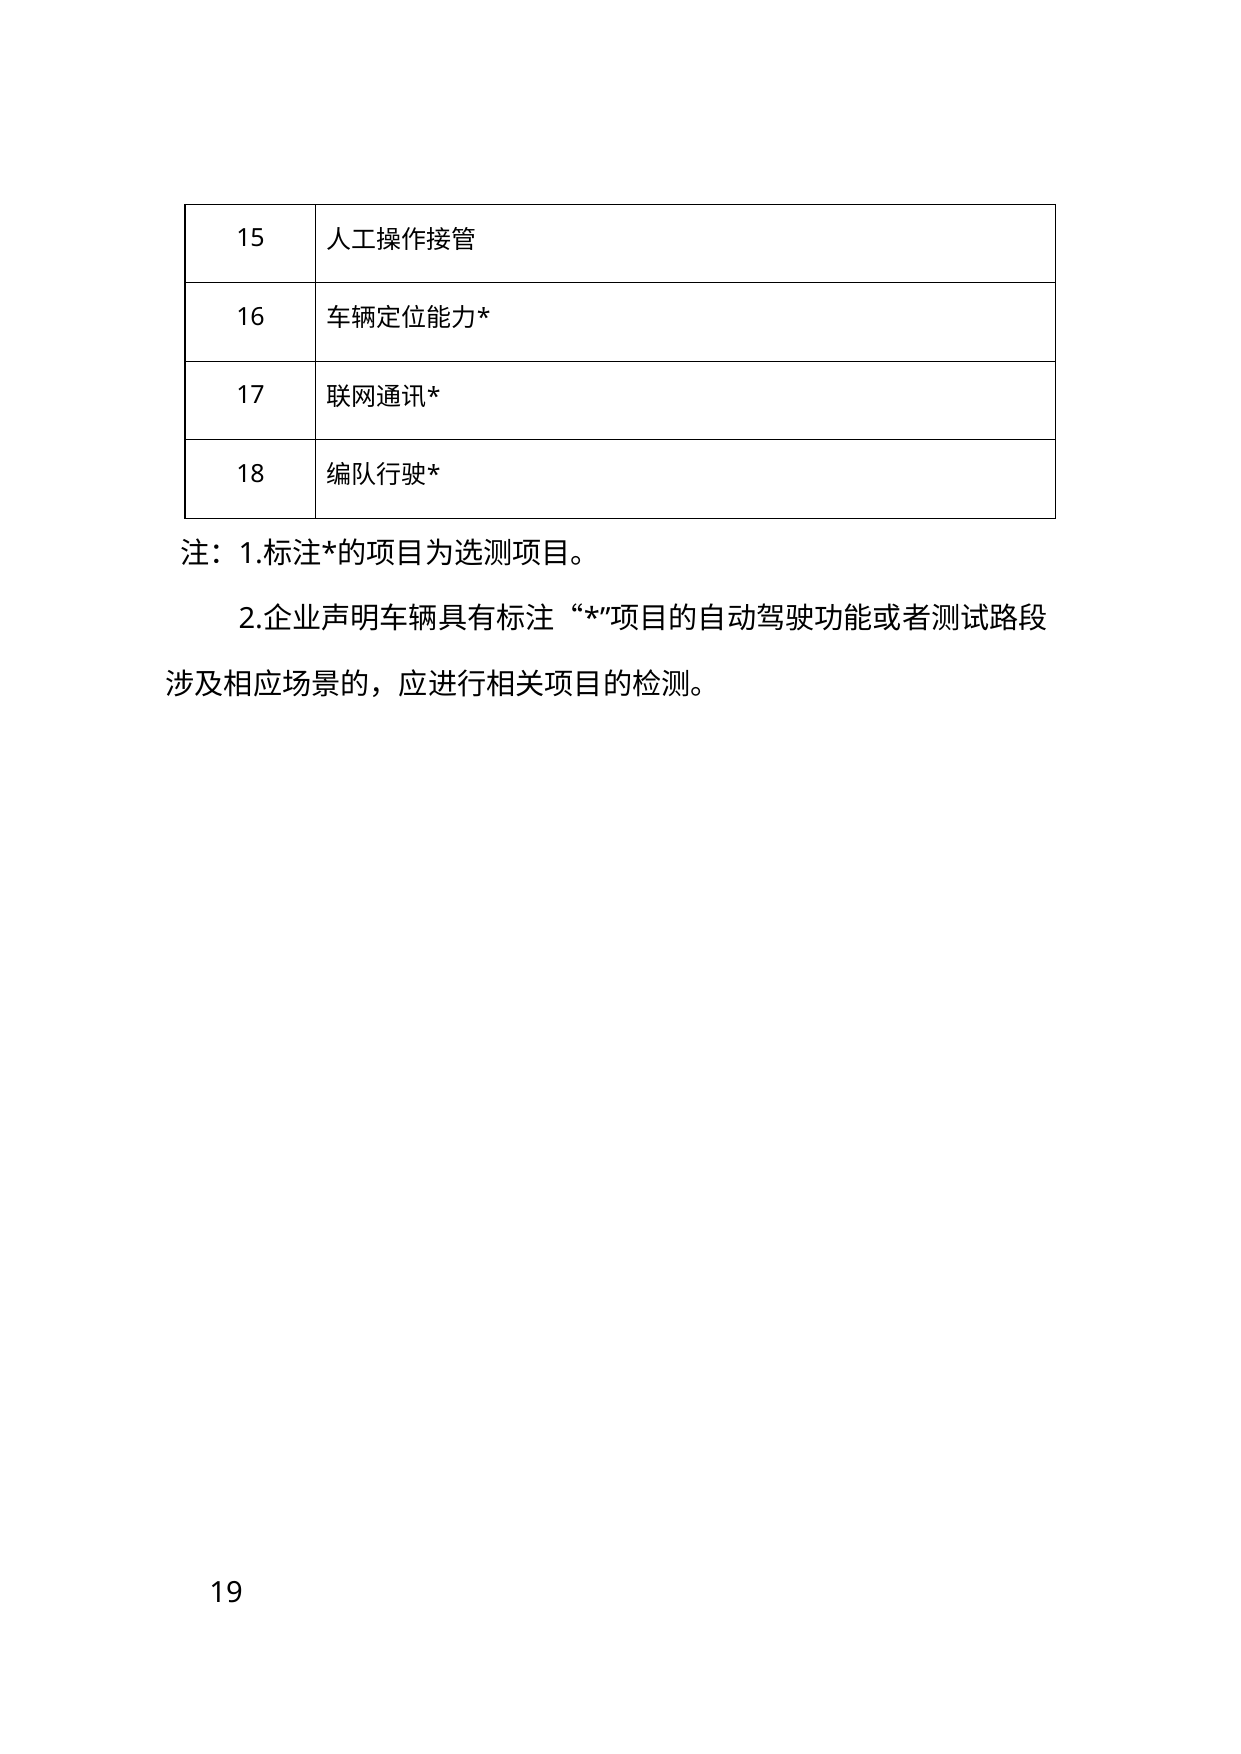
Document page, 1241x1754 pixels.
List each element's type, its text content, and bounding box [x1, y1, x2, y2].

table_cell 联网通讯* [316, 362, 1055, 439]
table_cell 16 [186, 283, 315, 361]
text 注：1.标注*的项目为选测项目。 [165, 519, 1075, 584]
table_cell 17 [186, 362, 315, 439]
table_cell 15 [186, 205, 315, 282]
table_cell 人工操作接管 [316, 205, 1055, 282]
table_cell 车辆定位能力* [316, 283, 1055, 361]
table_cell 18 [186, 440, 315, 518]
text 2.企业声明车辆具有标注“*”项目的自动驾驶功能或者测试路段涉及相应场景的，应进行相关项目的检测。 [165, 584, 1075, 714]
table_cell 编队行驶* [316, 440, 1055, 518]
